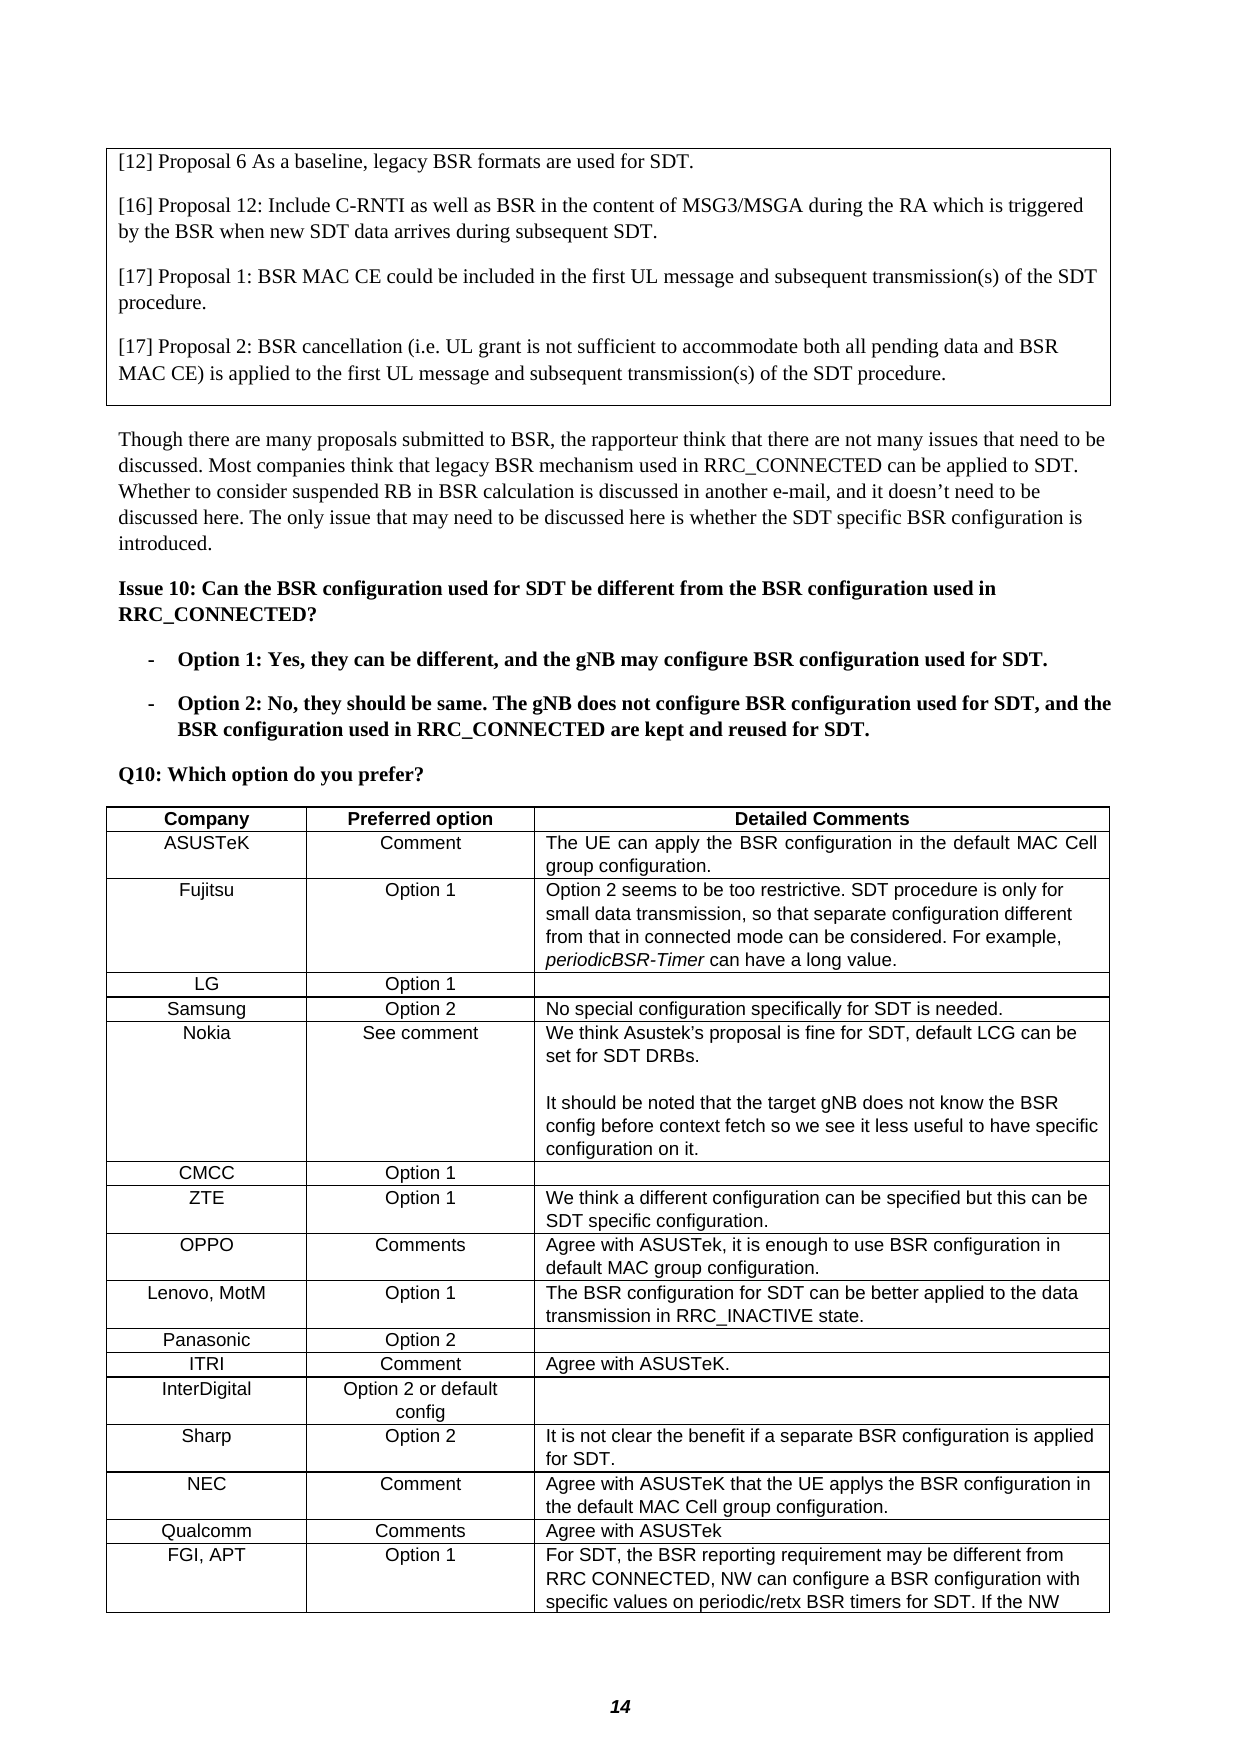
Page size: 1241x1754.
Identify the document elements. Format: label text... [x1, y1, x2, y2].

table_cell Agree with ASUSTek, it is enough to use BSR configuration in default MAC group configuration. [535, 1234, 1109, 1280]
table_cell Comments [307, 1234, 534, 1280]
text Issue 10: Can the BSR configuration used for SDT be different from the BSR configuration used in RRC_CONNECTED? [118, 576, 1122, 626]
table_cell Fujitsu [107, 879, 306, 972]
table_cell Agree with ASUSTek [535, 1520, 1109, 1543]
table_cell Panasonic [107, 1329, 306, 1352]
table_cell InterDigital [107, 1378, 306, 1424]
table_cell Samsung [107, 998, 306, 1021]
table_cell Sharp [107, 1425, 306, 1471]
table_cell ASUSTeK [107, 832, 306, 878]
table_cell [535, 1378, 1109, 1424]
table_cell [535, 1329, 1109, 1352]
table_cell Agree with ASUSTeK that the UE applys the BSR configuration in the default MAC Cell group configuration. [535, 1473, 1109, 1519]
table_cell Option 2 [307, 998, 534, 1021]
table_cell We think Asustek’s proposal is fine for SDT, default LCG can be set for SDT DRBs. It should be noted that the target gNB does not know the BSR config before context fetch so we see it less useful to have specific configuration on it. [535, 1022, 1109, 1161]
table_header Detailed Comments [535, 808, 1109, 831]
text - Option 2: No, they should be same. The gNB does not configure BSR configuration used for SDT, and the BSR configuration used in RRC_CONNECTED are kept and reused for SDT. [148, 691, 1122, 741]
table_cell NEC [107, 1473, 306, 1519]
table_cell The BSR configuration for SDT can be better applied to the data transmission in RRC_INACTIVE state. [535, 1281, 1109, 1328]
table_cell Option 1 [307, 973, 534, 996]
table_header Preferred option [307, 808, 534, 831]
table_cell Option 1 [307, 1162, 534, 1185]
table_cell Comment [307, 832, 534, 878]
table_cell It is not clear the benefit if a separate BSR configuration is applied for SDT. [535, 1425, 1109, 1471]
text - Option 1: Yes, they can be different, and the gNB may configure BSR configuration used for SDT. [148, 646, 1122, 671]
table_cell Option 2 [307, 1329, 534, 1352]
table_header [107, 149, 1110, 405]
table_cell Option 1 [307, 879, 534, 972]
table_cell Option 2 [307, 1425, 534, 1471]
table_cell Nokia [107, 1022, 306, 1161]
table_cell CMCC [107, 1162, 306, 1185]
table_header Company [107, 808, 306, 831]
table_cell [535, 1544, 1109, 1612]
table_cell See comment [307, 1022, 534, 1161]
table_cell Option 1 [307, 1281, 534, 1328]
table_cell Comment [307, 1353, 534, 1376]
table_cell [535, 973, 1109, 996]
table_cell Option 1 [307, 1186, 534, 1233]
table_cell No special configuration specifically for SDT is needed. [535, 998, 1109, 1021]
table_cell Qualcomm [107, 1520, 306, 1543]
table_cell Option 1 [307, 1544, 534, 1612]
table_cell Comment [307, 1473, 534, 1519]
table_cell We think a different configuration can be specified but this can be SDT specific configuration. [535, 1186, 1109, 1233]
table_cell The UE can apply the BSR configuration in the default MAC Cell group configuration. [535, 832, 1109, 878]
table_cell Agree with ASUSTeK. [535, 1353, 1109, 1376]
table_cell Option 2 or default config [307, 1378, 534, 1424]
table_cell OPPO [107, 1234, 306, 1280]
table_cell LG [107, 973, 306, 996]
table_cell [535, 1162, 1109, 1185]
table_cell Option 2 seems to be too restrictive. SDT procedure is only for small data transmission, so that separate configuration different from that in connected mode can be considered. For example, periodicBSR-Timer can have a long value. [535, 879, 1109, 972]
table_cell ITRI [107, 1353, 306, 1376]
table_cell Comments [307, 1520, 534, 1543]
table_cell ZTE [107, 1186, 306, 1233]
text Q10: Which option do you prefer? [118, 762, 1122, 786]
table_cell Lenovo, MotM [107, 1281, 306, 1328]
table_cell FGI, APT [107, 1544, 306, 1612]
text Though there are many proposals submitted to BSR, the rapporteur think that there are not many issues that need to be discussed. Most companies think that legacy BSR mechanism used in RRC_CONNECTED can be applied to SDT. Whether to consider suspended RB in BSR calculation is discussed in another e-mail, and it doesn’t need to be discussed here. The only issue that may need to be discussed here is whether the SDT specific BSR configuration is introduced. [118, 427, 1122, 555]
